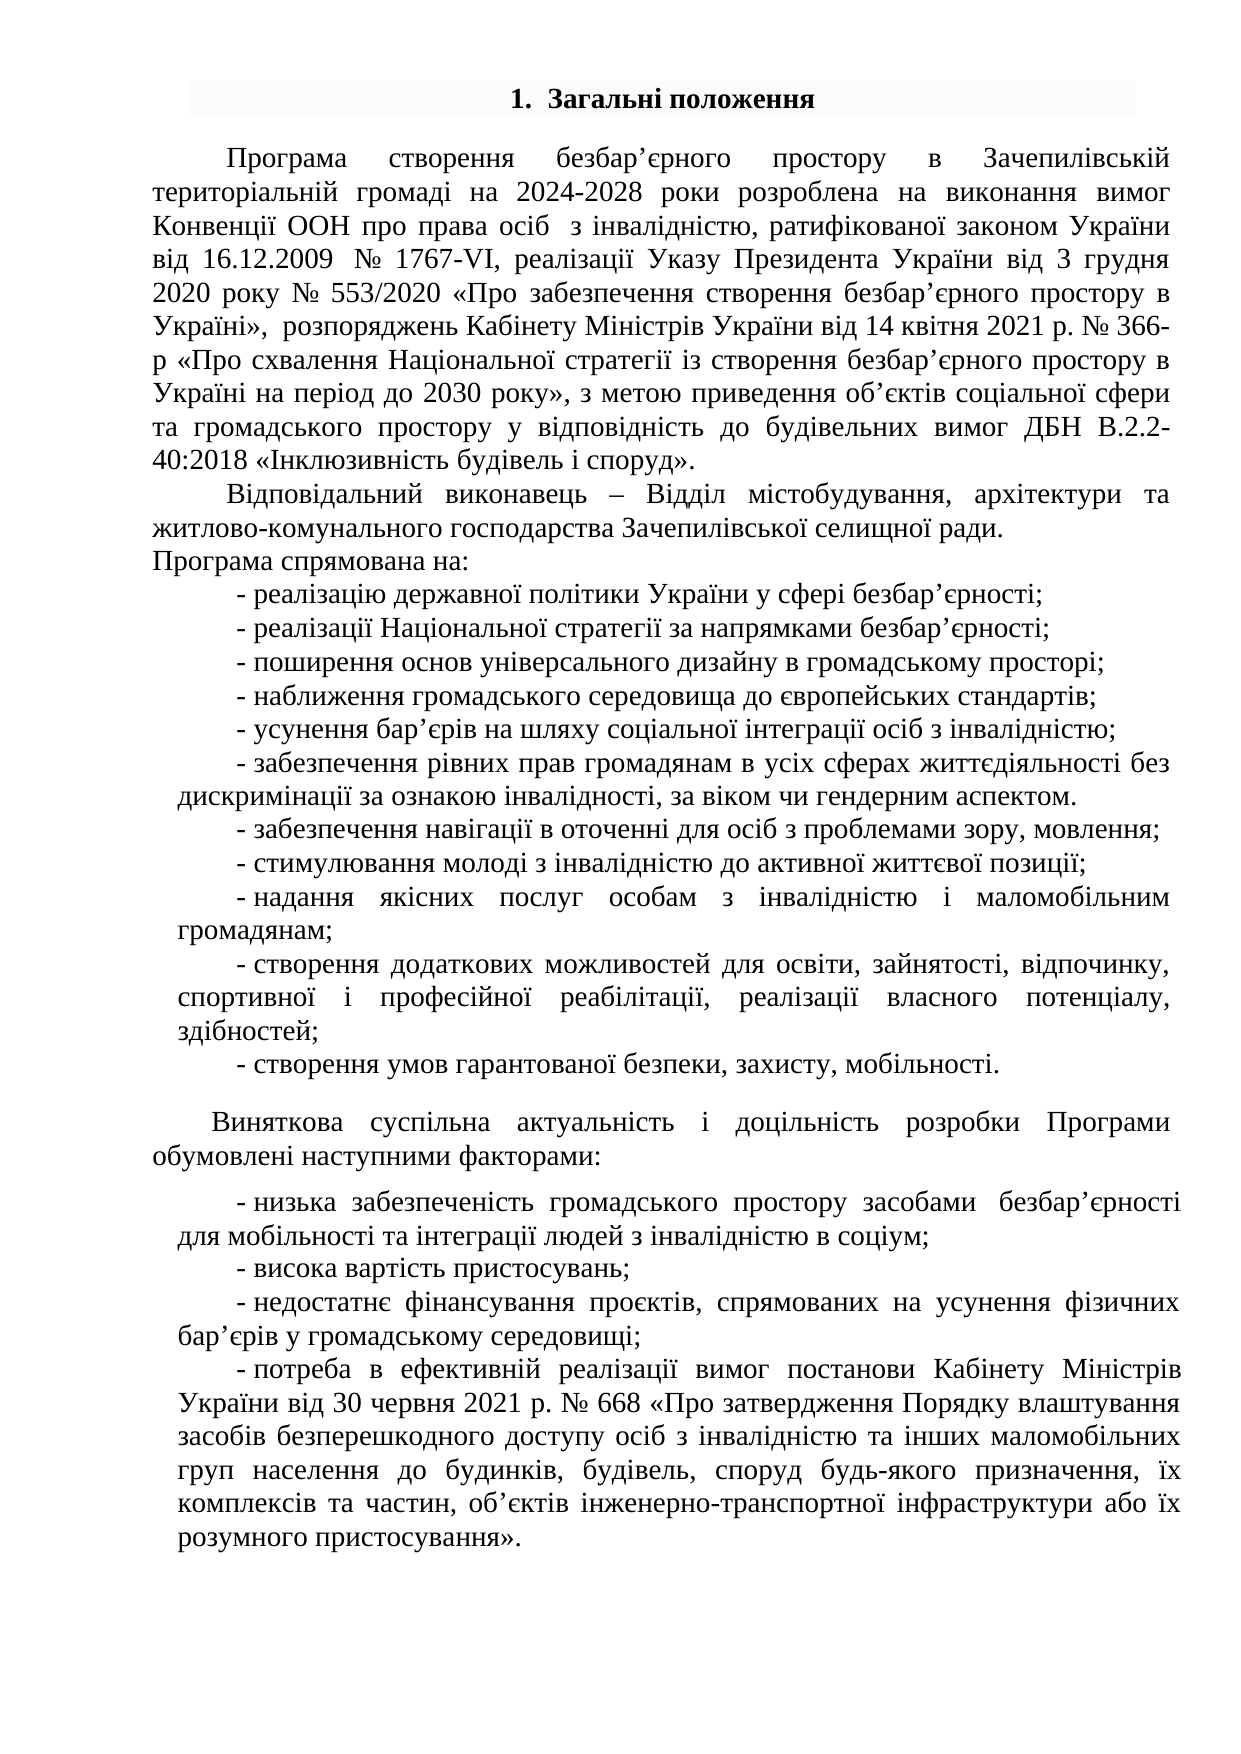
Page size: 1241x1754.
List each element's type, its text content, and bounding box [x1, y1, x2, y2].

list потреба в ефективній реалізації вимог постанови Кабінету Міністрів України від 30 червня 2021 р. № 668 «Про затвердження Порядку влаштування засобів безперешкодного доступу осіб з інвалідністю та інших маломобільних груп населення до будинків, будівель, споруд будь-якого призначення, їх комплексів та частин, об’єктів інженерно-транспортної інфраструктури або їх розумного пристосування». [177, 1351, 1182, 1552]
list усунення бар’єрів на шляху соціальної інтеграції осіб з інвалідністю; [236, 711, 1171, 745]
text Програма створення безбар’єрного простору в Зачепилівській територіальній громаді на 2024-2028 роки розроблена на виконання вимог Конвенції ООН про права осіб з інвалідністю, ратифікованої законом України від 16.12.2009 № 1767-VI, реалізації Указу Президента України від 3 грудня 2020 року № 553/2020 «Про забезпечення створення безбар’єрного простору в Україні», розпоряджень Кабінету Міністрів України від 14 квітня 2021 р. № 366-р «Про схвалення Національної стратегії із створення безбар’єрного простору в Україні на період до 2030 року», з метою приведення об’єктів соціальної сфери та громадського простору у відповідність до будівельних вимог ДБН В.2.2-40:2018 «Інклюзивність будівель і споруд». [152, 141, 1171, 476]
list реалізації Національної стратегії за напрямками безбар’єрності; [236, 610, 1171, 644]
list створення умов гарантованої безпеки, захисту, мобільності. [236, 1047, 1171, 1080]
list поширення основ універсального дизайну в громадському просторі; [236, 644, 1171, 677]
list Загальні положення [189, 81, 1135, 115]
text Відповідальний виконавець – Відділ містобудування, архітектури та житлово-комунального господарства Зачепилівської селищної ради. [152, 476, 1171, 543]
list низька забезпеченість громадського простору засобами безбар’єрності для мобільності та інтеграції людей з інвалідністю в соціум; [177, 1184, 1181, 1251]
text Програма спрямована на: [152, 543, 1171, 577]
list наближення громадського середовища до європейських стандартів; [236, 678, 1171, 711]
list забезпечення навігації в оточенні для осіб з проблемами зору, мовлення; [236, 812, 1171, 845]
list стимулювання молоді з інвалідністю до активної життєвої позиції; [236, 845, 1171, 879]
list забезпечення рівних прав громадянам в усіх сферах життєдіяльності без дискримінації за ознакою інвалідності, за віком чи гендерним аспектом. [177, 745, 1171, 812]
text Виняткова суспільна актуальність і доцільність розробки Програми обумовлені наступними факторами: [152, 1104, 1171, 1172]
list реалізацію державної політики України у сфері безбар’єрності; [236, 577, 1171, 610]
list створення додаткових можливостей для освіти, зайнятості, відпочинку, спортивної і професійної реабілітації, реалізації власного потенціалу, здібностей; [177, 946, 1171, 1047]
list недостатнє фінансування проєктів, спрямованих на усунення фізичних бар’єрів у громадському середовищі; [177, 1284, 1181, 1351]
list надання якісних послуг особам з інвалідністю і маломобільним громадянам; [177, 879, 1171, 946]
list висока вартість пристосувань; [236, 1251, 1194, 1284]
